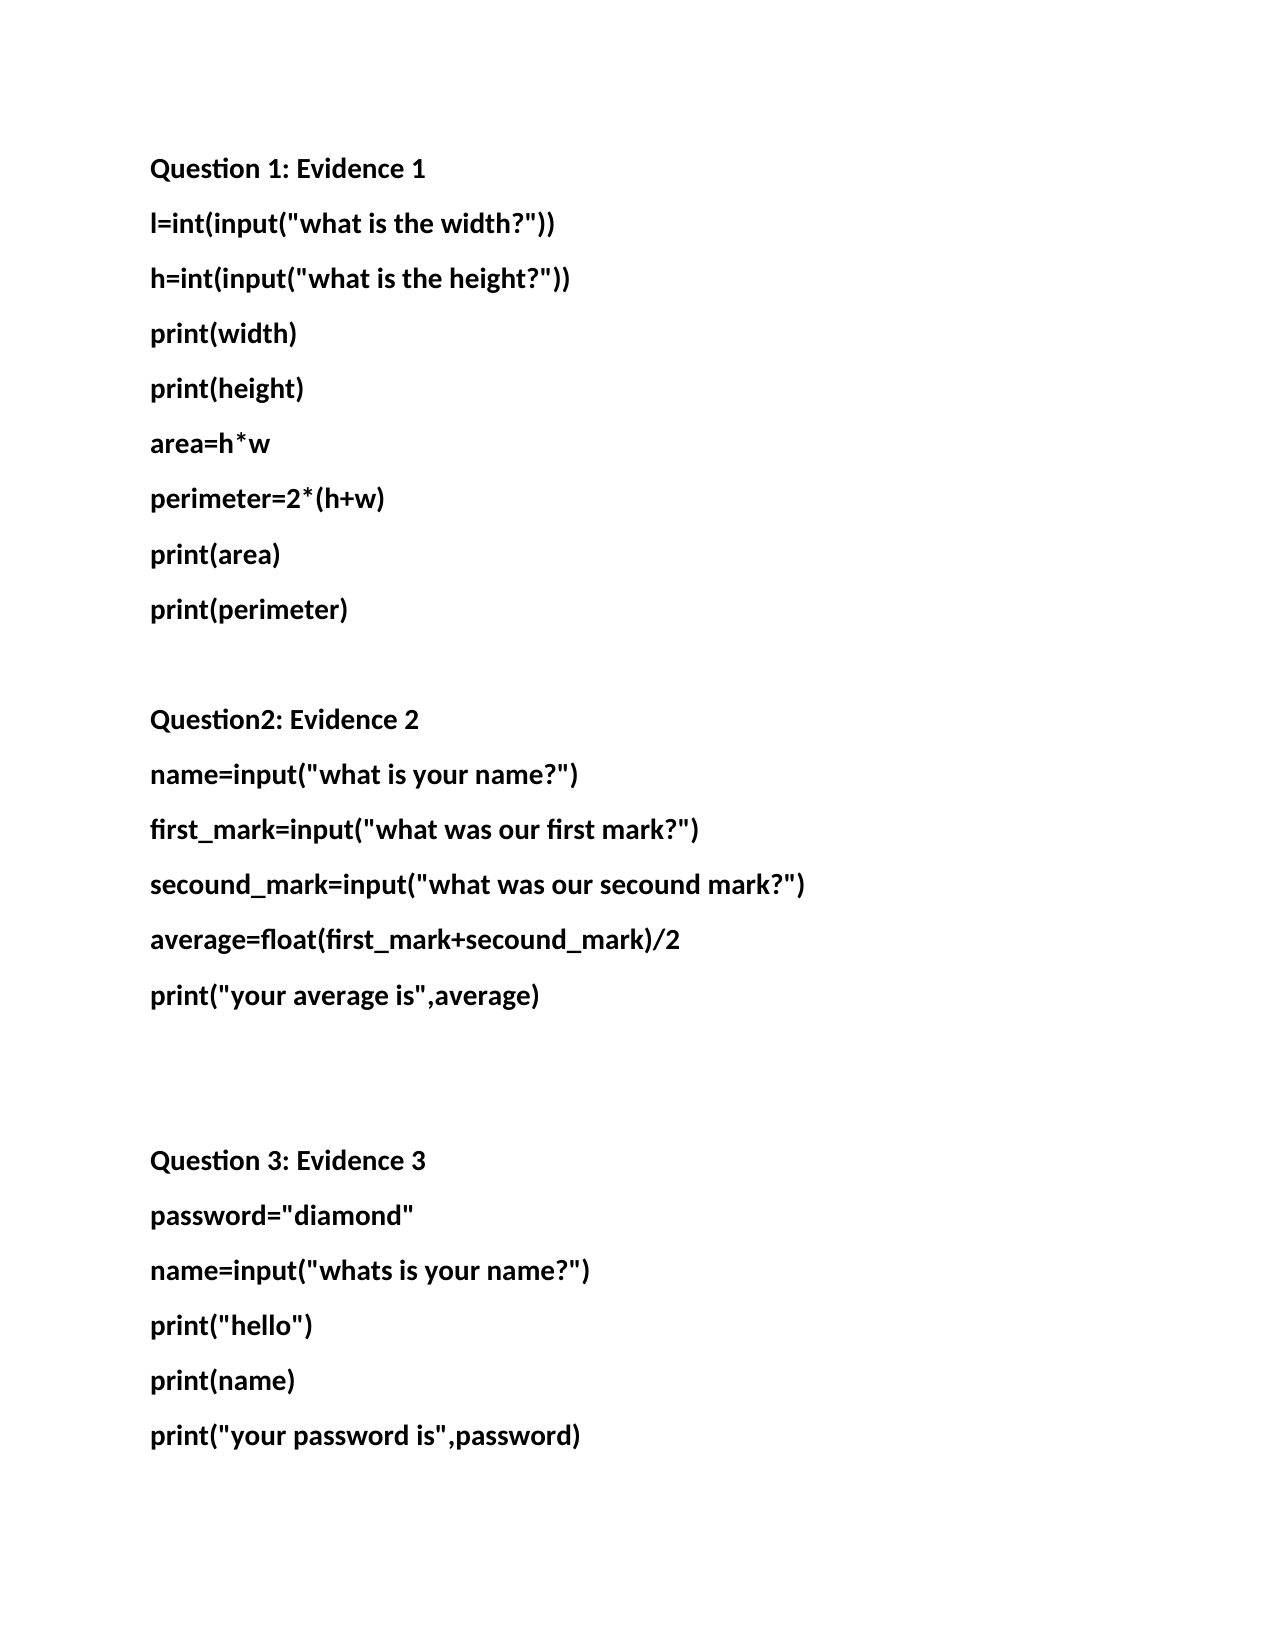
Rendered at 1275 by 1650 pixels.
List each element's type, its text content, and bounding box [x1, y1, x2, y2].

text print(name) [150, 1362, 1125, 1398]
text print(height) [150, 370, 1125, 406]
text l=int(input("what is the width?")) [150, 205, 1125, 241]
text area=h*w [150, 426, 1125, 461]
text Question 3: Evidence 3 [150, 1142, 1125, 1177]
text h=int(input("what is the height?")) [150, 260, 1125, 296]
text perimeter=2*(h+w) [150, 481, 1125, 516]
text average=float(first_mark+secound_mark)/2 [150, 921, 1125, 957]
text print("your password is",password) [150, 1417, 1125, 1453]
text secound_mark=input("what was our secound mark?") [150, 866, 1125, 902]
text print("hello") [150, 1307, 1125, 1343]
text Question2: Evidence 2 [150, 701, 1125, 737]
text print(area) [150, 536, 1125, 571]
text print(width) [150, 315, 1125, 351]
text name=input("what is your name?") [150, 756, 1125, 792]
text password="diamond" [150, 1197, 1125, 1233]
text print("your average is",average) [150, 977, 1125, 1012]
text name=input("whats is your name?") [150, 1252, 1125, 1288]
text print(perimeter) [150, 591, 1125, 626]
text Question 1: Evidence 1 [150, 150, 1125, 186]
text first_mark=input("what was our first mark?") [150, 811, 1125, 847]
